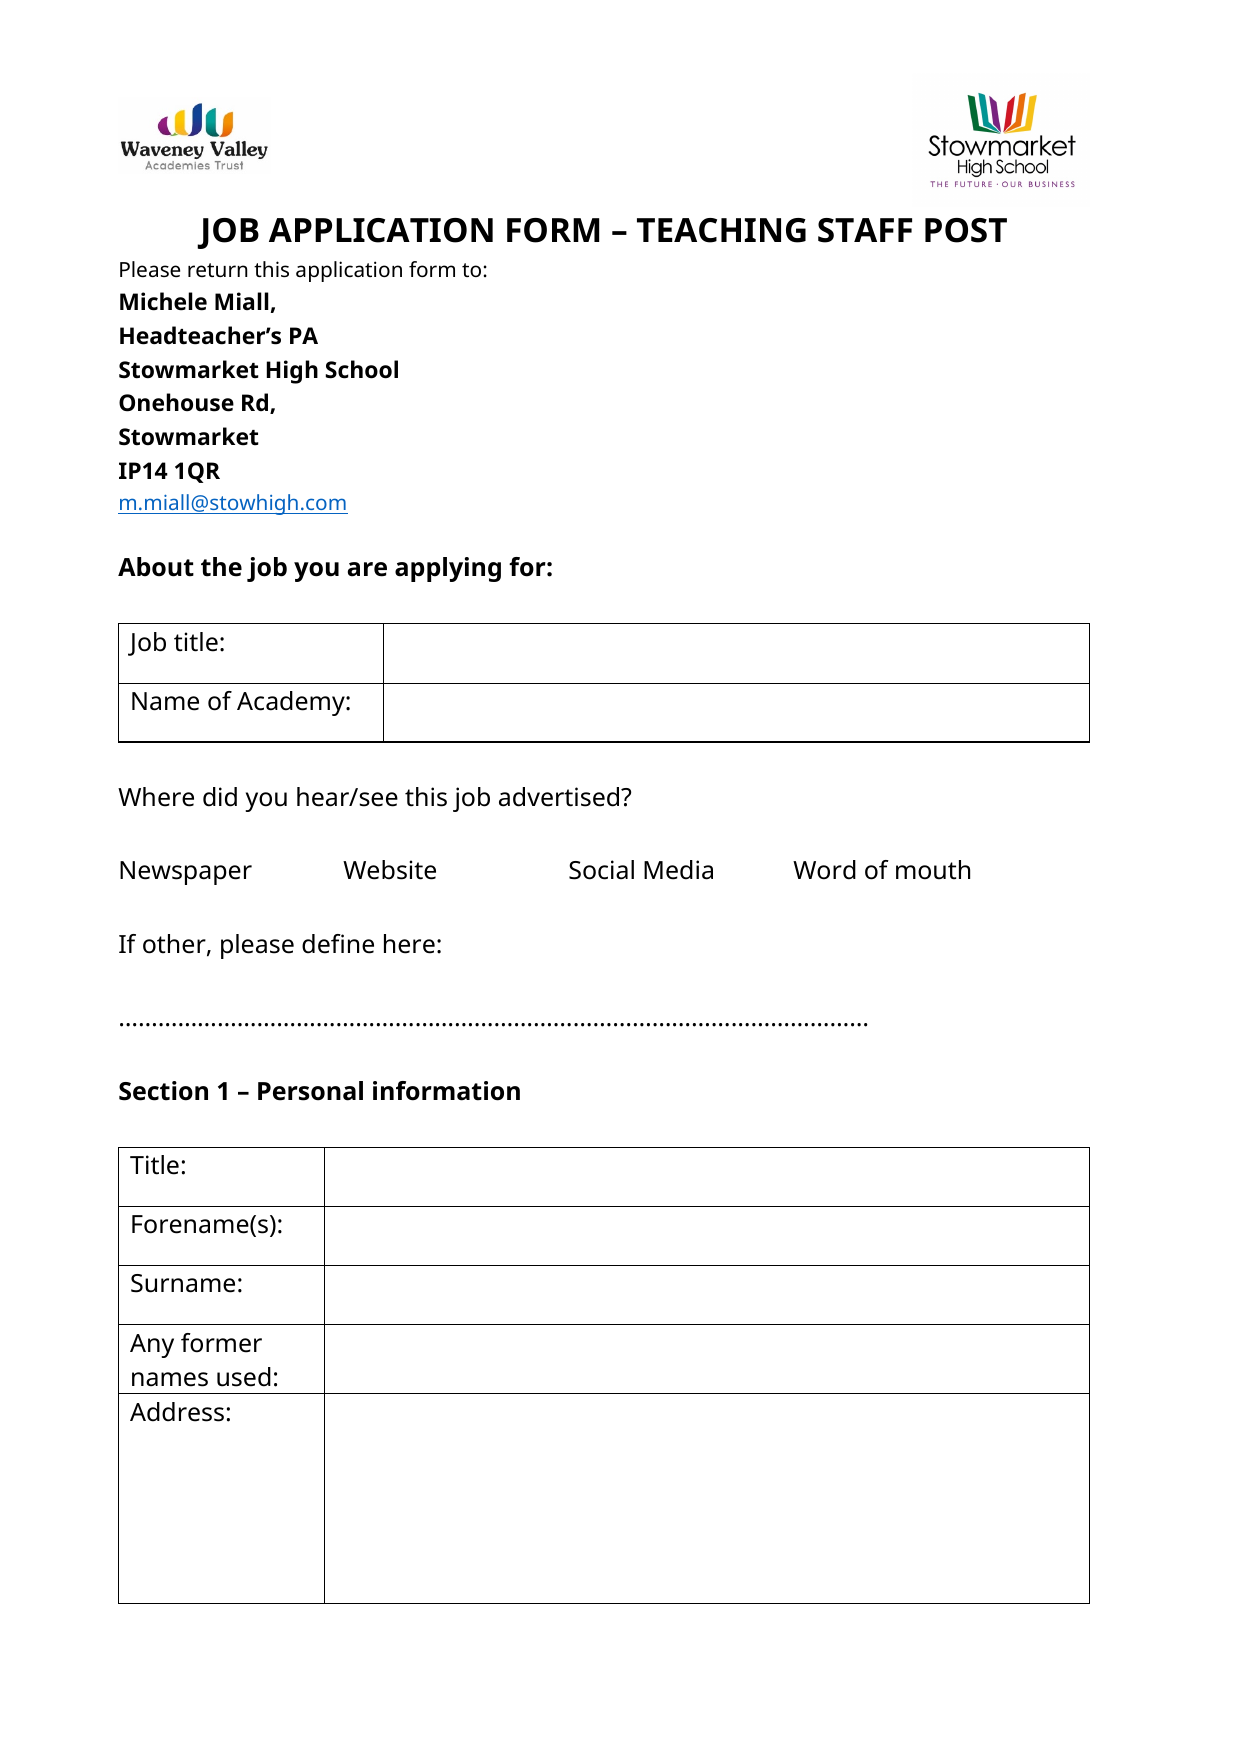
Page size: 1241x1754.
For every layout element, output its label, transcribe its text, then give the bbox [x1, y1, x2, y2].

table_cell Surname: [119, 1266, 324, 1324]
text IP14 1QR [118, 455, 1090, 486]
table_cell [325, 1325, 1089, 1393]
table_header Job title: [119, 624, 383, 682]
table_header Title: [119, 1148, 324, 1206]
table_header [325, 1148, 1089, 1206]
picture [912, 73, 1091, 207]
text Where did you hear/see this job advertised? [118, 779, 1090, 813]
table_cell [325, 1207, 1089, 1265]
table_cell [384, 684, 1089, 741]
text …………………………………………………………………………………………………… [118, 1000, 1090, 1034]
text About the job you are applying for: [118, 550, 1090, 584]
table_cell Forename(s): [119, 1207, 324, 1265]
text m.miall@stowhigh.com [118, 488, 1090, 517]
table_cell [325, 1394, 1089, 1603]
text Newspaper Website Social Media Word of mouth [118, 853, 1090, 887]
text Michele Miall, [118, 286, 1090, 317]
text Stowmarket High School [118, 353, 1090, 385]
text Onehouse Rd, [118, 387, 1090, 418]
table_cell [325, 1266, 1089, 1324]
table_cell Address: Postcode: [119, 1394, 324, 1603]
picture [118, 97, 272, 174]
text If other, please define here: [118, 926, 1090, 960]
text Stowmarket [118, 421, 1090, 452]
table_cell Name of Academy: [119, 684, 383, 741]
table_header [384, 624, 1089, 682]
text Headteacher’s PA [118, 320, 1090, 351]
text Please return this application form to: [118, 255, 1090, 284]
text Section 1 – Personal information [118, 1073, 1090, 1107]
text JOB APPLICATION FORM – TEACHING STAFF POST [118, 206, 1090, 252]
table_cell Any former names used: [119, 1325, 324, 1393]
